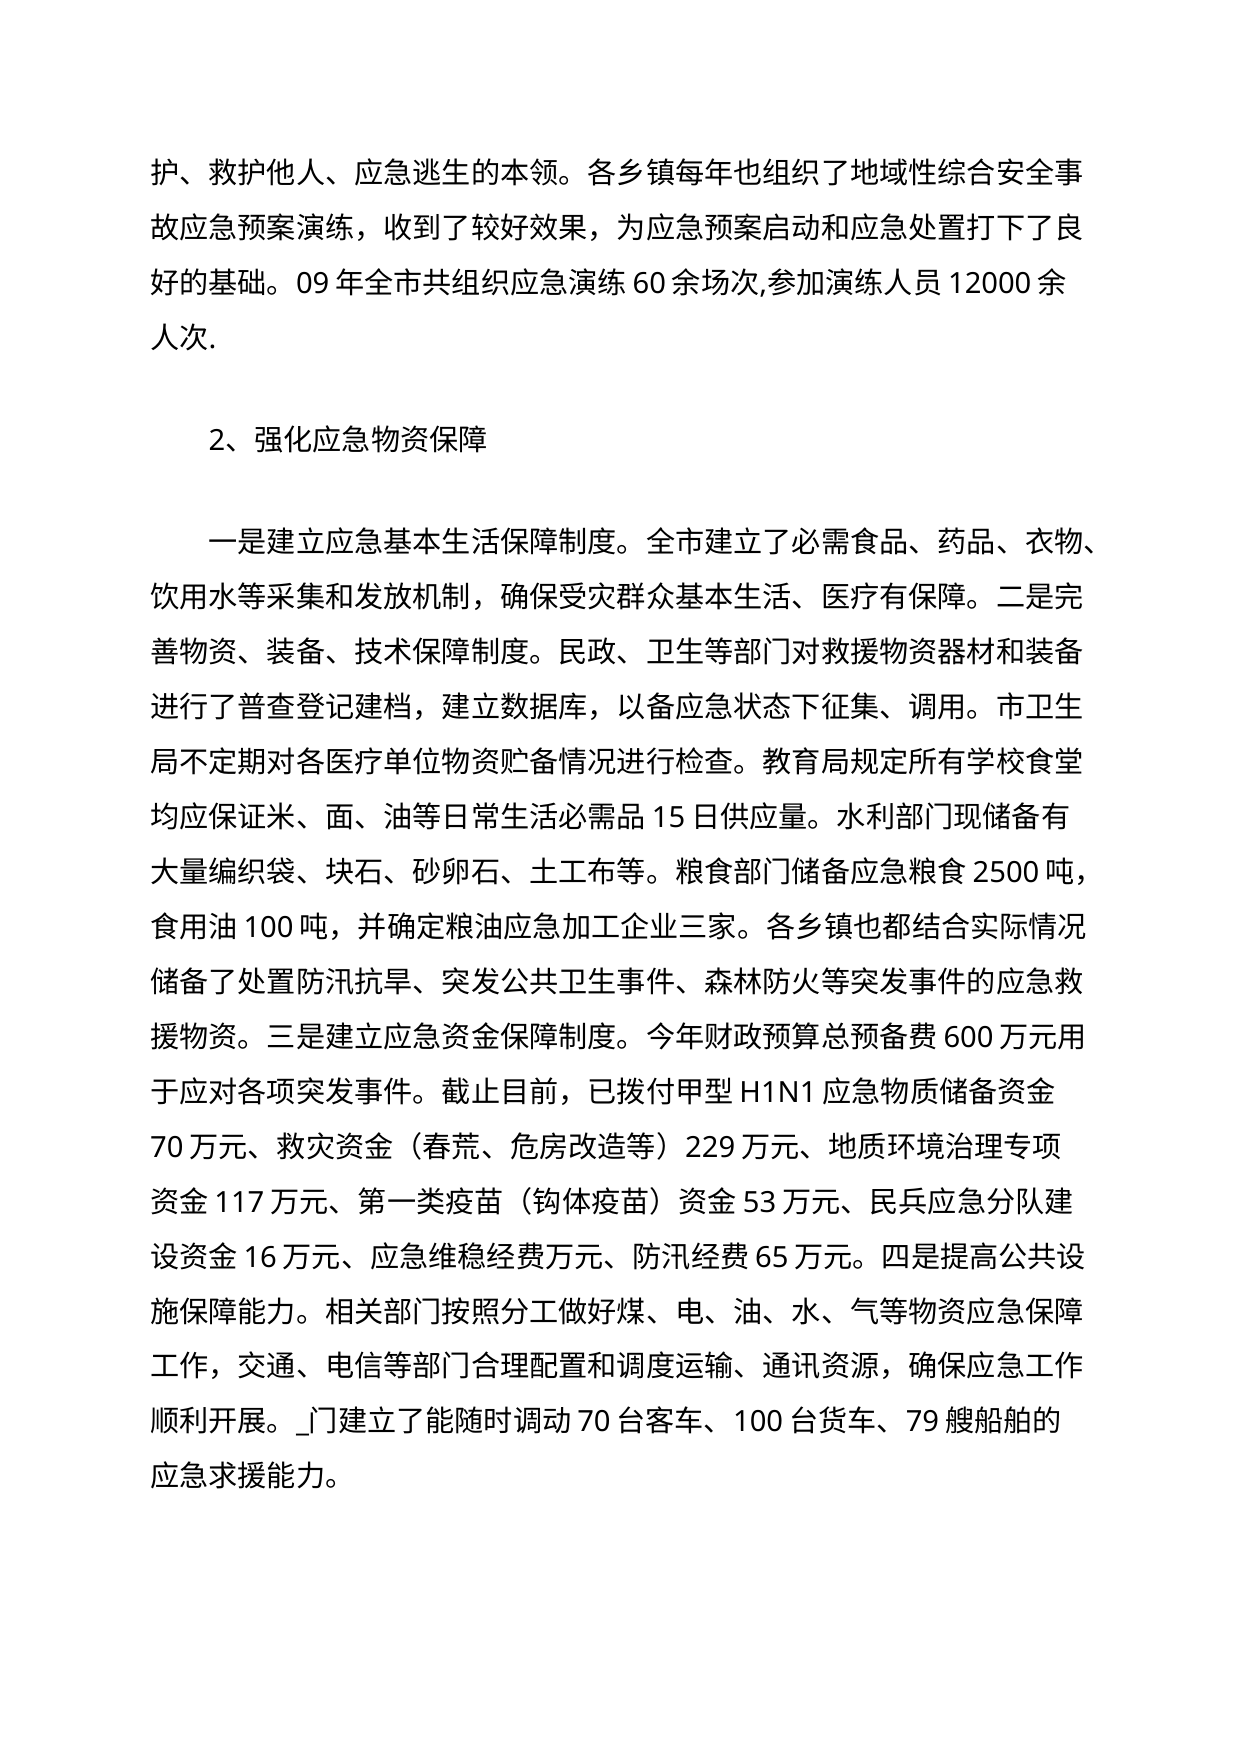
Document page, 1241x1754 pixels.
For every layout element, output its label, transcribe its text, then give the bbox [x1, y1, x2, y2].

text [150, 150, 1090, 357]
text 2、强化应急物资保障 [150, 417, 1090, 459]
text 一是建立应急基本生活保障制度。全市建立了必需食品、药品、衣物、饮用水等采集和发放机制，确保受灾群众基本生活、医疗有保障。二是完善物资、装备、技术保障制度。民政、卫生等部门对救援物资器材和装备进行了普查登记建档，建立数据库，以备应急状态下征集、调用。市卫生局不定期对各医疗单位物资贮备情况进行检查。教育局规定所有学校食堂均应保证米、面、油等日常生活必需品15日供应量。水利部门现储备有大量编织袋、块石、砂卵石、土工布等。粮食部门储备应急粮食2500吨，食用油100吨，并确定粮油应急加工企业三家。各乡镇也都结合实际情况储备了处置防汛抗旱、突发公共卫生事件、森林防火等突发事件的应急救援物资。三是建立应急资金保障制度。今年财政预算总预备费600万元用于应对各项突发事件。截止目前，已拨付甲型H1N1应急物质储备资金70万元、救灾资金（春荒、危房改造等）229万元、地质环境治理专项资金117万元、第一类疫苗（钩体疫苗）资金53万元、民兵应急分队建设资金16万元、应急维稳经费万元、防汛经费65万元。四是提高公共设施保障能力。相关部门按照分工做好煤、电、油、水、气等物资应急保障工作，交通、电信等部门合理配置和调度运输、通讯资源，确保应急工作顺利开展。_门建立了能随时调动70台客车、100台货车、79艘船舶的应急求援能力。 [150, 519, 1090, 1495]
